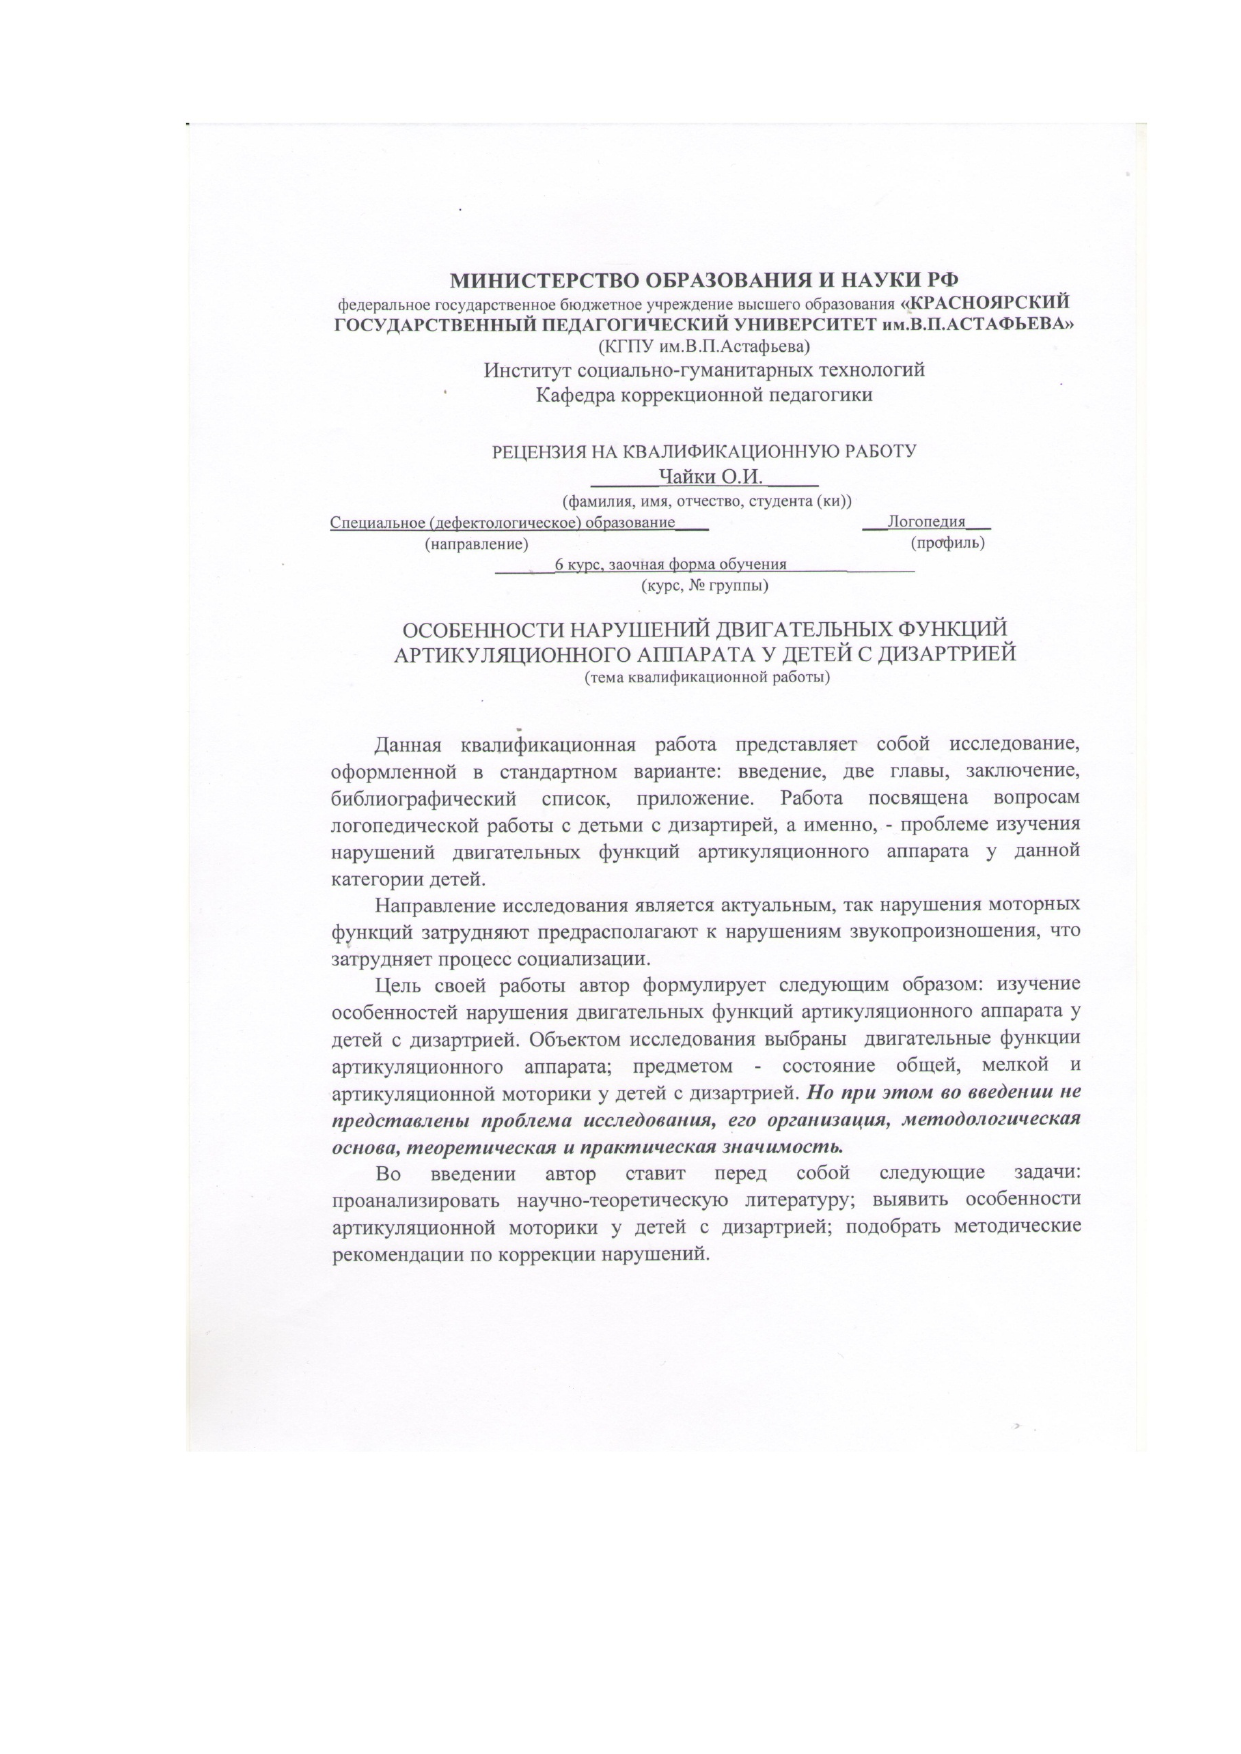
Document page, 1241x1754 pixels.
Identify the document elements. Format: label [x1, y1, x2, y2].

picture [177, 118, 1152, 1456]
